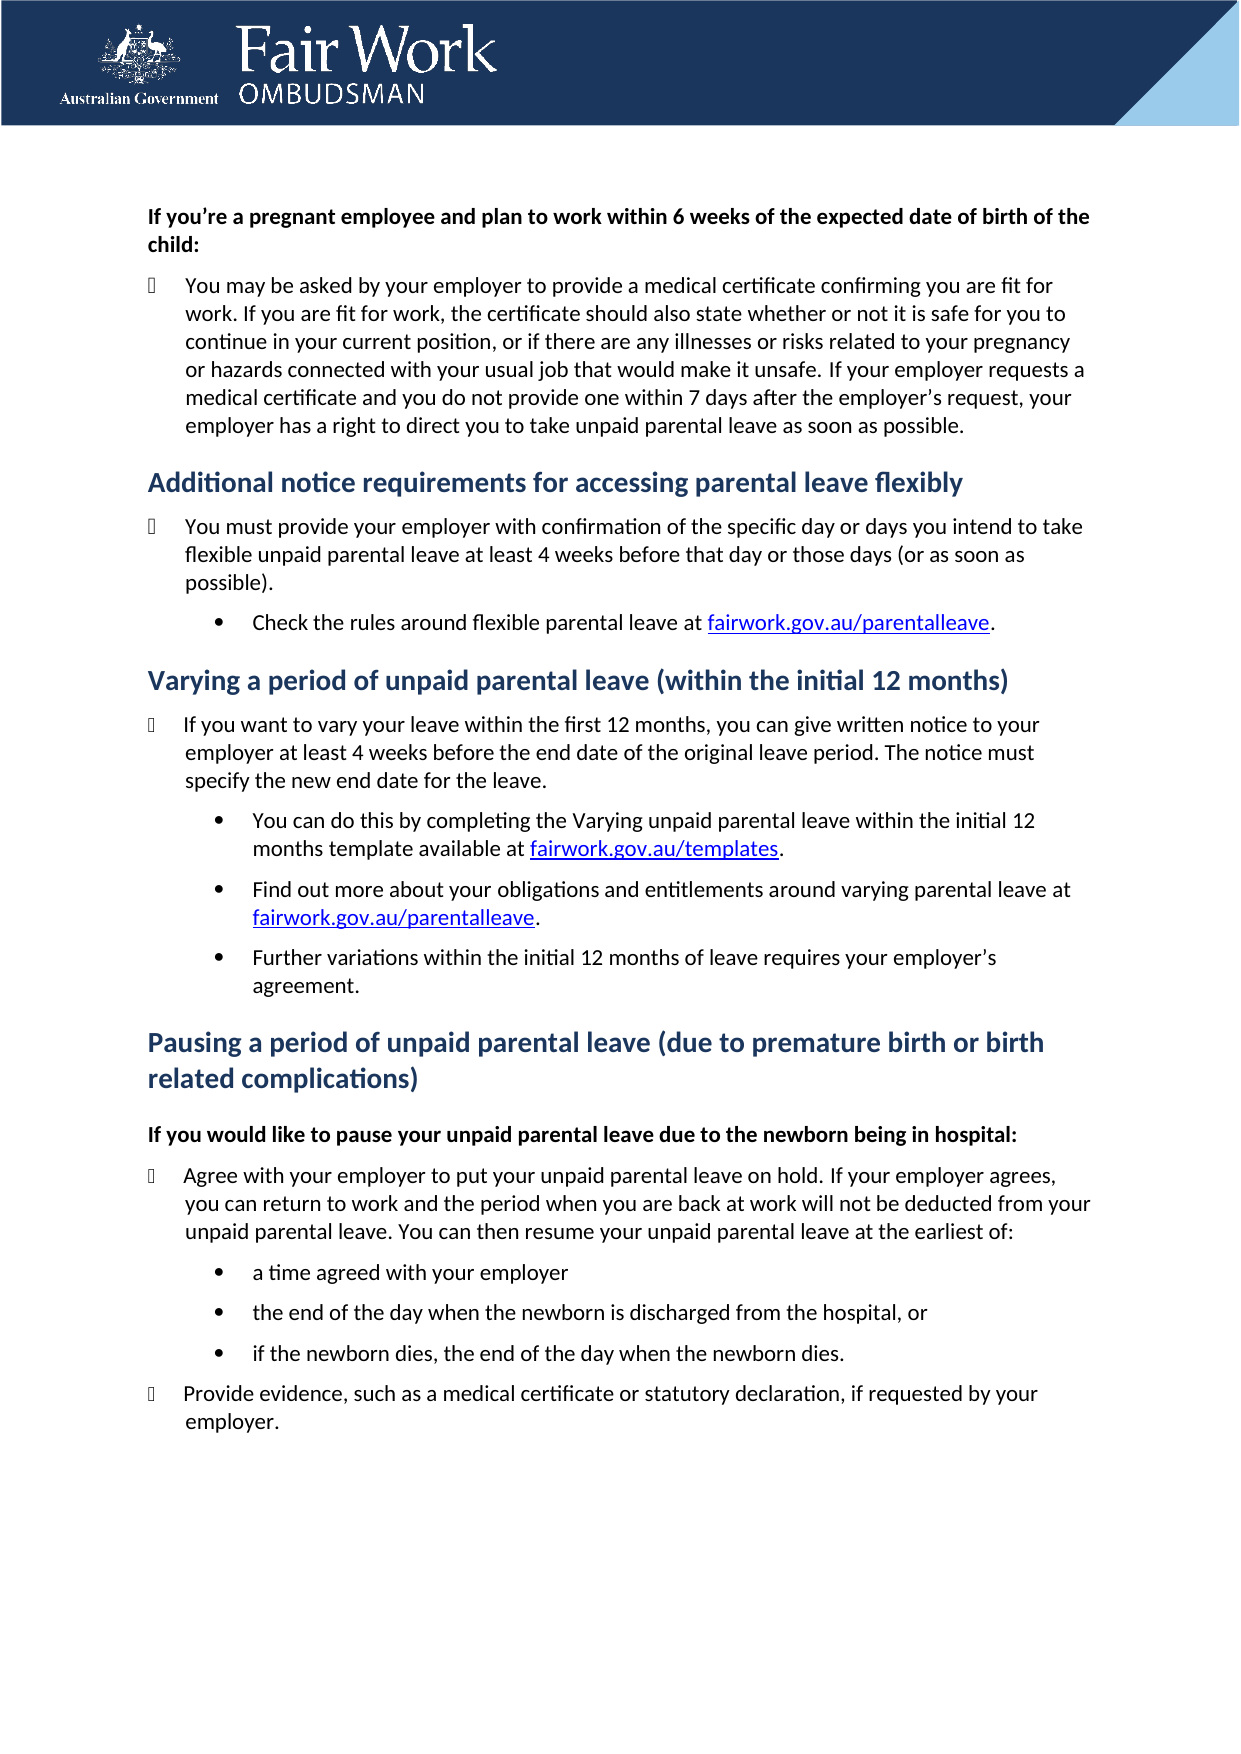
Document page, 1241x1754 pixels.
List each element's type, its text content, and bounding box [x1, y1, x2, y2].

subtitle Varying a period of unpaid parental leave (within the initial 12 months) [148, 662, 1092, 697]
list Check the rules around flexible parental leave at fairwork.gov.au/parentalleave. [215, 608, 1092, 637]
text If you’re a pregnant employee and plan to work within 6 weeks of the expected date of birth of the child: [148, 202, 1092, 258]
list If you want to vary your leave within the first 12 months, you can give written notice to your employer at least 4 weeks before the end date of the original leave period. The notice must specify the new end date for the leave. [148, 710, 1092, 794]
list a time agreed with your employer [215, 1258, 1092, 1286]
list Further variations within the initial 12 months of leave requires your employer’s agreement. [215, 943, 1092, 999]
text If you would like to pause your unpaid parental leave due to the newborn being in hospital: [148, 1121, 1092, 1149]
subtitle Pausing a period of unpaid parental leave (due to premature birth or birth related complications) [148, 1024, 1092, 1096]
subtitle Additional notice requirements for accessing parental leave flexibly [148, 464, 1092, 499]
list You can do this by completing the Varying unpaid parental leave within the initial 12 months template available at fairwork.gov.au/templates. [215, 806, 1092, 862]
list Find out more about your obligations and entitlements around varying parental leave at fairwork.gov.au/parentalleave. [215, 875, 1092, 931]
picture [59, 23, 497, 104]
list the end of the day when the newborn is discharged from the hospital, or [215, 1298, 1092, 1326]
list You may be asked by your employer to provide a medical certificate confirming you are fit for work. If you are fit for work, the certificate should also state whether or not it is safe for you to continue in your current position, or if there are any illnesses or risks related to your pregnancy or hazards connected with your usual job that would make it unsafe. If your employer requests a medical certificate and you do not provide one within 7 days after the employer’s request, your employer has a right to direct you to take unpaid parental leave as soon as possible. [148, 271, 1092, 439]
list You must provide your employer with confirmation of the specific day or days you intend to take flexible unpaid parental leave at least 4 weeks before that day or those days (or as soon as possible). [148, 512, 1092, 596]
list Agree with your employer to put your unpaid parental leave on hold. If your employer agrees, you can return to work and the period when you are back at work will not be deducted from your unpaid parental leave. You can then resume your unpaid parental leave at the earliest of: [148, 1161, 1092, 1245]
list Provide evidence, such as a medical certificate or statutory declaration, if requested by your employer. [148, 1379, 1092, 1435]
list if the newborn dies, the end of the day when the newborn dies. [215, 1339, 1092, 1367]
